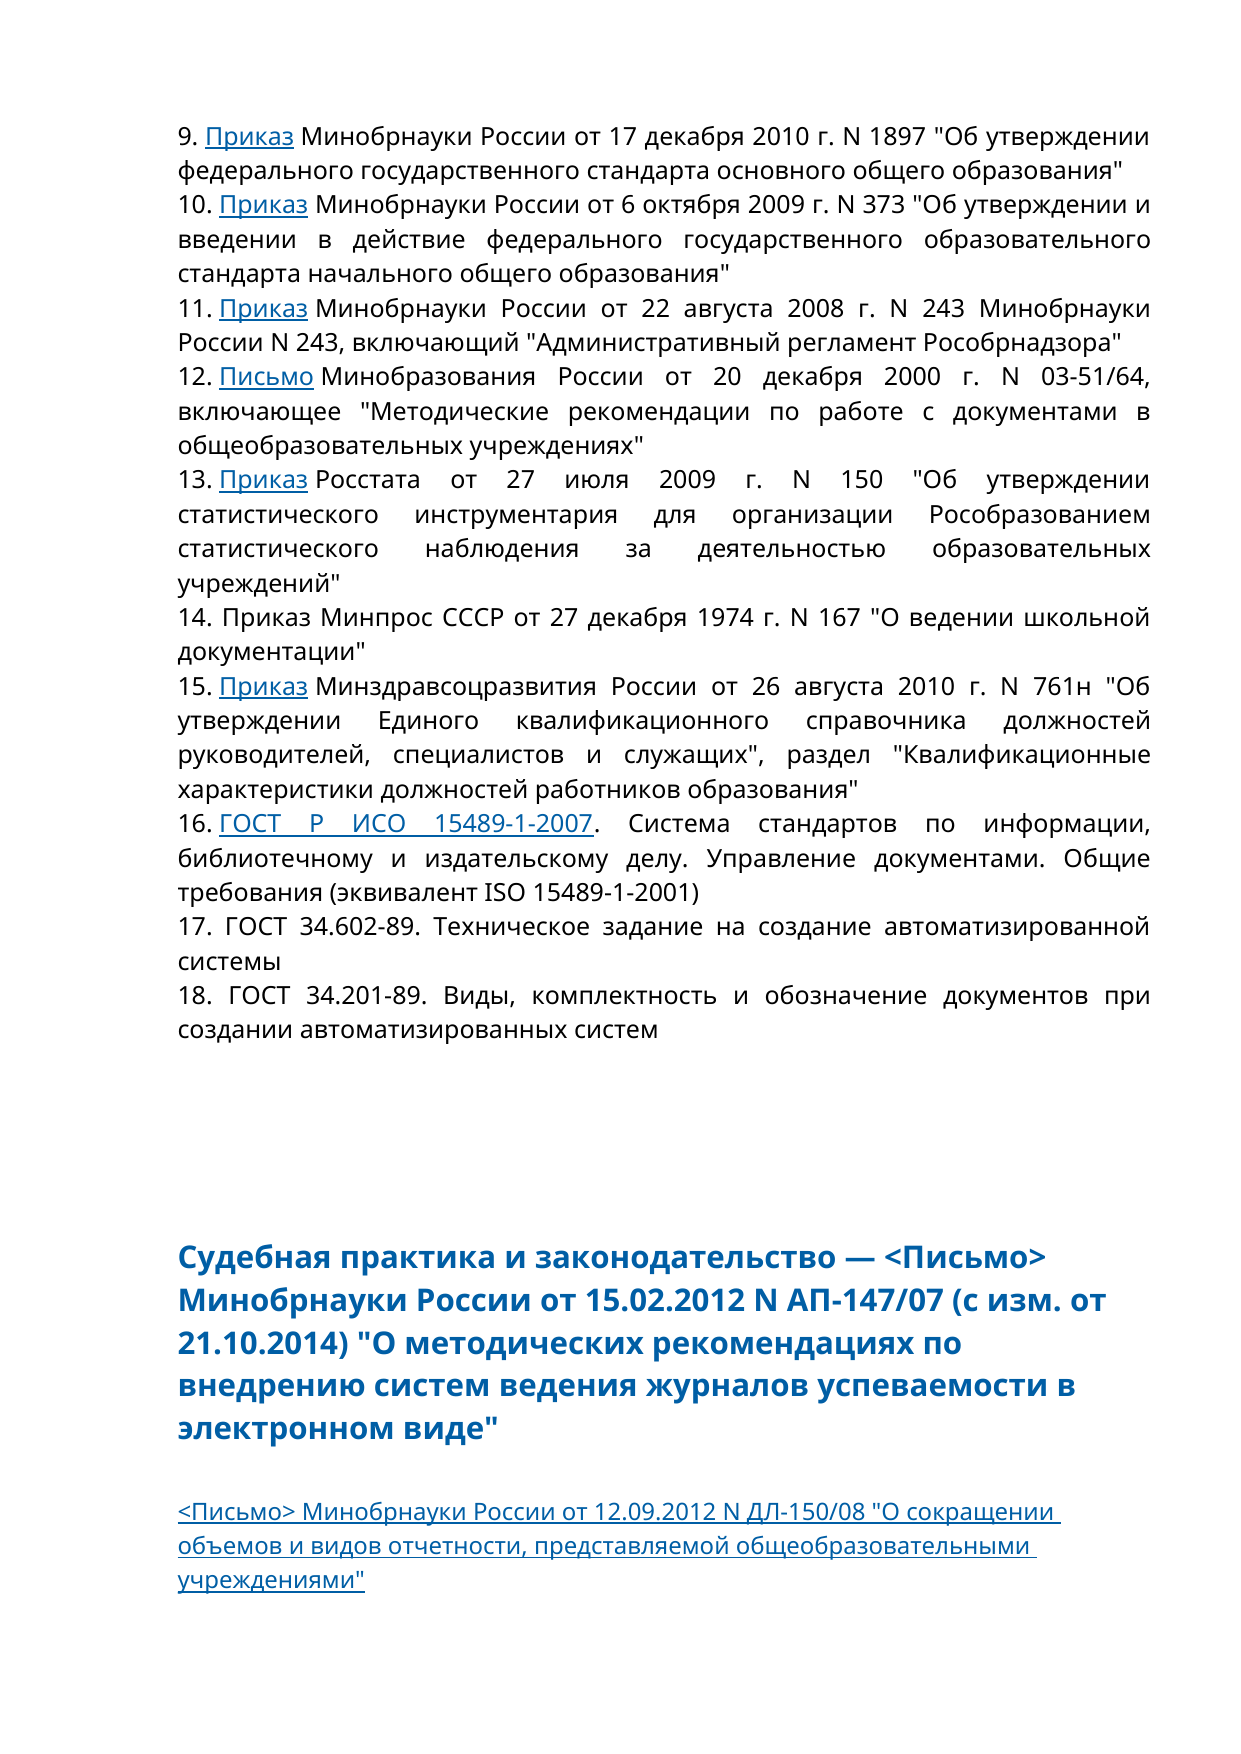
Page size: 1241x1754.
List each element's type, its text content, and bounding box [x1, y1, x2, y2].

text 11. Приказ Минобрнауки России от 22 августа 2008 г. N 243 Минобрнауки России N 243, включающий "Административный регламент Рособрнадзора" [177, 290, 1152, 359]
text 10. Приказ Минобрнауки России от 6 октября 2009 г. N 373 "Об утверждении и введении в действие федерального государственного образовательного стандарта начального общего образования" [177, 187, 1152, 290]
text <Письмо> Минобрнауки России от 12.09.2012 N ДЛ-150/08 "О сокращении объемов и видов отчетности, представляемой общеобразовательными учреждениями" [177, 1493, 1152, 1596]
text 15. Приказ Минздравсоцразвития России от 26 августа 2010 г. N 761н "Об утверждении Единого квалификационного справочника должностей руководителей, специалистов и служащих", раздел "Квалификационные характеристики должностей работников образования" [177, 668, 1152, 806]
text 16. ГОСТ Р ИСО 15489-1-2007. Система стандартов по информации, библиотечному и издательскому делу. Управление документами. Общие требования (эквивалент ISO 15489-1-2001) [177, 806, 1152, 909]
text 9. Приказ Минобрнауки России от 17 декабря 2010 г. N 1897 "Об утверждении федерального государственного стандарта основного общего образования" [177, 118, 1152, 187]
text 12. Письмо Минобразования России от 20 декабря 2000 г. N 03-51/64, включающее "Методические рекомендации по работе с документами в общеобразовательных учреждениях" [177, 359, 1152, 462]
text 14. Приказ Минпрос СССР от 27 декабря 1974 г. N 167 "О ведении школьной документации" [177, 599, 1152, 668]
text 17. ГОСТ 34.602-89. Техническое задание на создание автоматизированной системы [177, 909, 1152, 977]
text 18. ГОСТ 34.201-89. Виды, комплектность и обозначение документов при создании автоматизированных систем [177, 977, 1152, 1046]
text 13. Приказ Росстата от 27 июля 2009 г. N 150 "Об утверждении статистического инструментария для организации Рособразованием статистического наблюдения за деятельностью образовательных учреждений" [177, 462, 1152, 599]
text Судебная практика и законодательство — <Письмо> Минобрнауки России от 15.02.2012 N АП-147/07 (с изм. от 21.10.2014) "О методических рекомендациях по внедрению систем ведения журналов успеваемости в электронном виде" [177, 1235, 1152, 1448]
